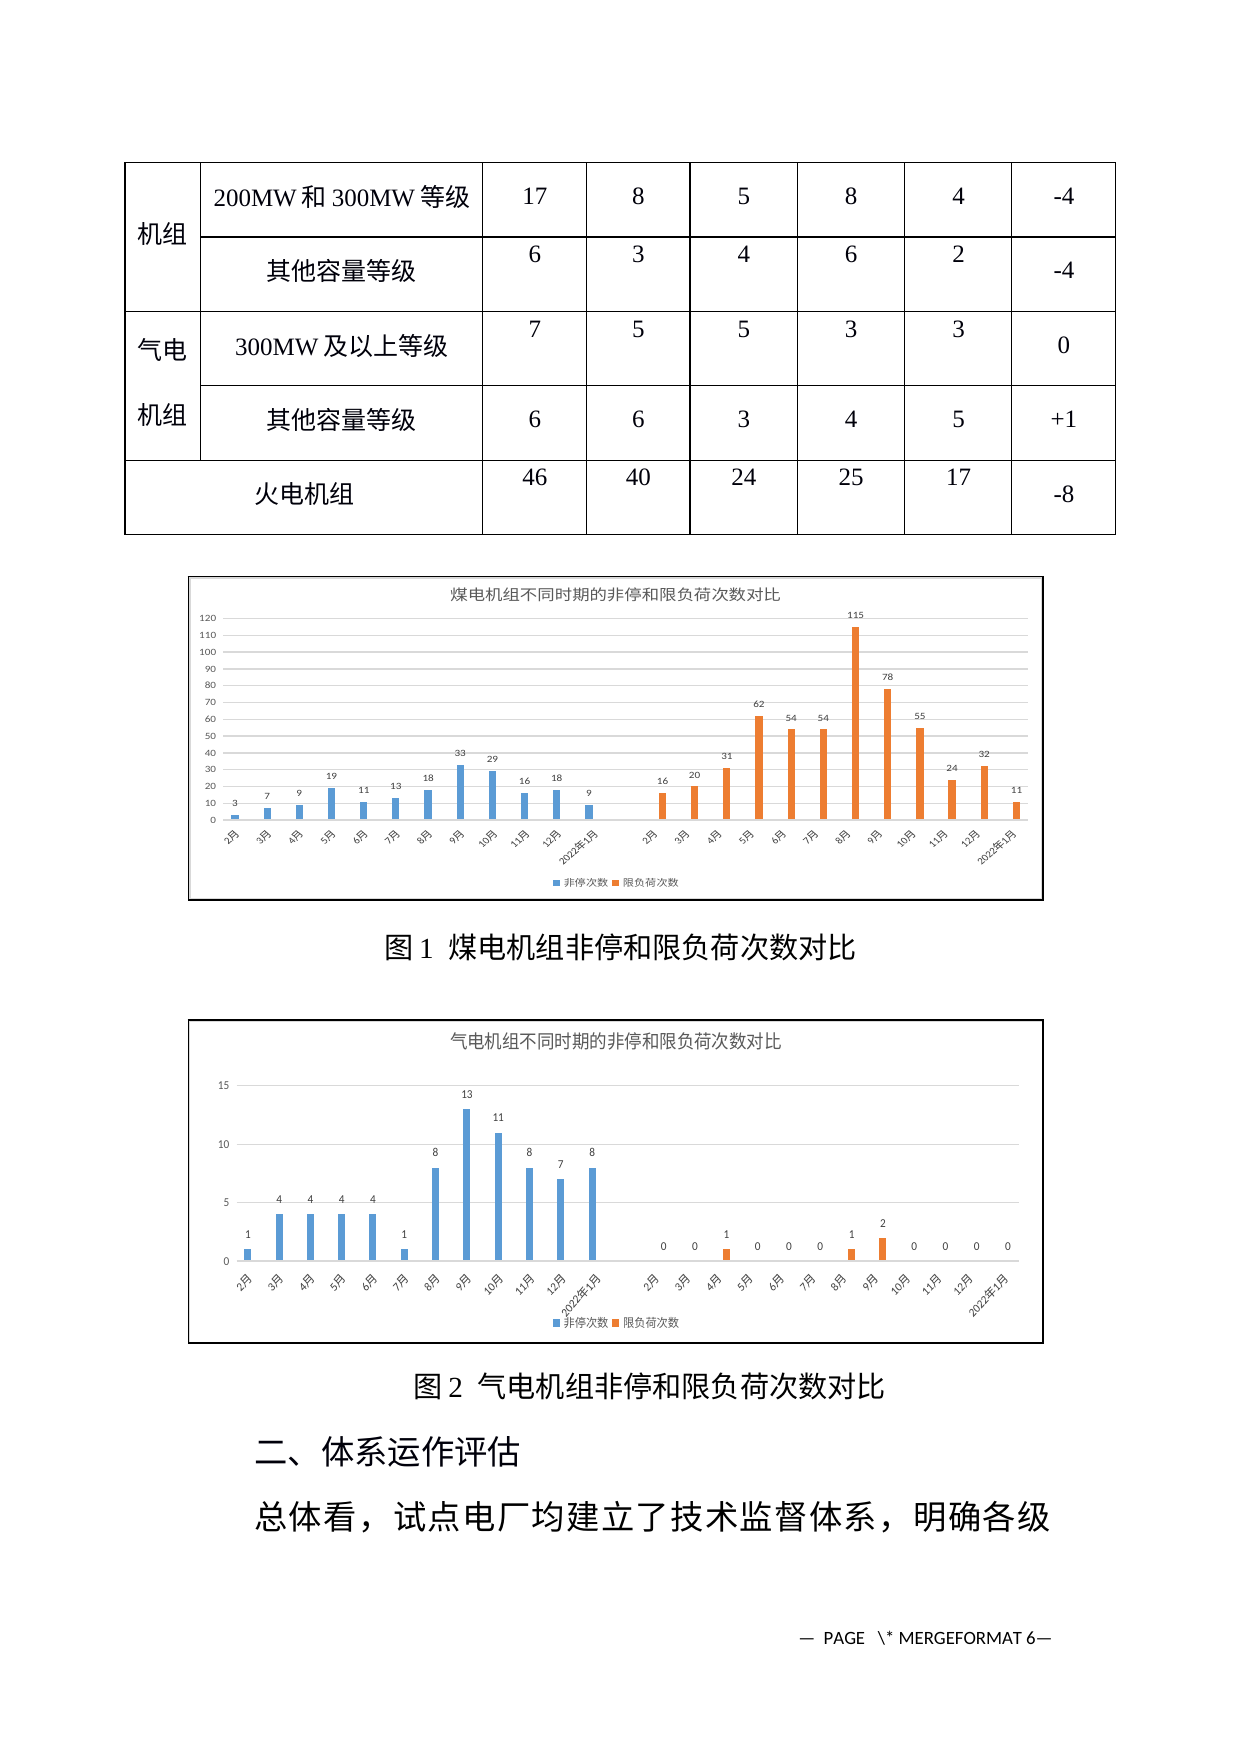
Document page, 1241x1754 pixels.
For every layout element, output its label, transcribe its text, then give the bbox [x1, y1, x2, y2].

table_cell +1 [1012, 386, 1115, 459]
text 图1 煤电机组非停和限负荷次数对比 [187, 913, 1053, 978]
table_cell 3 [798, 312, 904, 385]
table_cell 5 [691, 163, 797, 236]
table_cell -4 [1012, 238, 1115, 311]
table_cell -8 [1012, 461, 1115, 534]
table_cell 46 [483, 461, 586, 534]
table_cell 其他容量等级 [201, 386, 482, 459]
text 二、体系运作评估 [187, 1417, 1053, 1482]
table_cell 4 [691, 238, 797, 311]
table_cell 6 [483, 238, 586, 311]
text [187, 1482, 1053, 1547]
table_cell 0 [1012, 312, 1115, 385]
table_cell 17 [905, 461, 1011, 534]
table_cell 4 [798, 386, 904, 459]
table_cell 3 [905, 312, 1011, 385]
table_cell 200MW和300MW等级 [201, 163, 482, 236]
table_cell 24 [691, 461, 797, 534]
table_cell 气电机组 [126, 312, 200, 459]
table_cell 火电机组 [126, 461, 482, 534]
table_cell 8 [587, 163, 689, 236]
table_cell 其他容量等级 [201, 238, 482, 311]
table_cell 300MW及以上等级 [201, 312, 482, 385]
text 图2 气电机组非停和限负荷次数对比 [187, 1352, 1053, 1417]
table_cell 40 [587, 461, 689, 534]
table_cell 5 [691, 312, 797, 385]
table_cell 6 [483, 386, 586, 459]
table_cell 8 [798, 163, 904, 236]
table_cell 煤电机组 [126, 163, 200, 311]
table_cell 6 [798, 238, 904, 311]
table_cell 4 [905, 163, 1011, 236]
table_cell 6 [587, 386, 689, 459]
table_cell 25 [798, 461, 904, 534]
table_cell 7 [483, 312, 586, 385]
table_cell 5 [587, 312, 689, 385]
table_cell 2 [905, 238, 1011, 311]
table_cell -4 [1012, 163, 1115, 236]
table_cell 3 [691, 386, 797, 459]
table_cell 5 [905, 386, 1011, 459]
table_cell 3 [587, 238, 689, 311]
table_cell 17 [483, 163, 586, 236]
